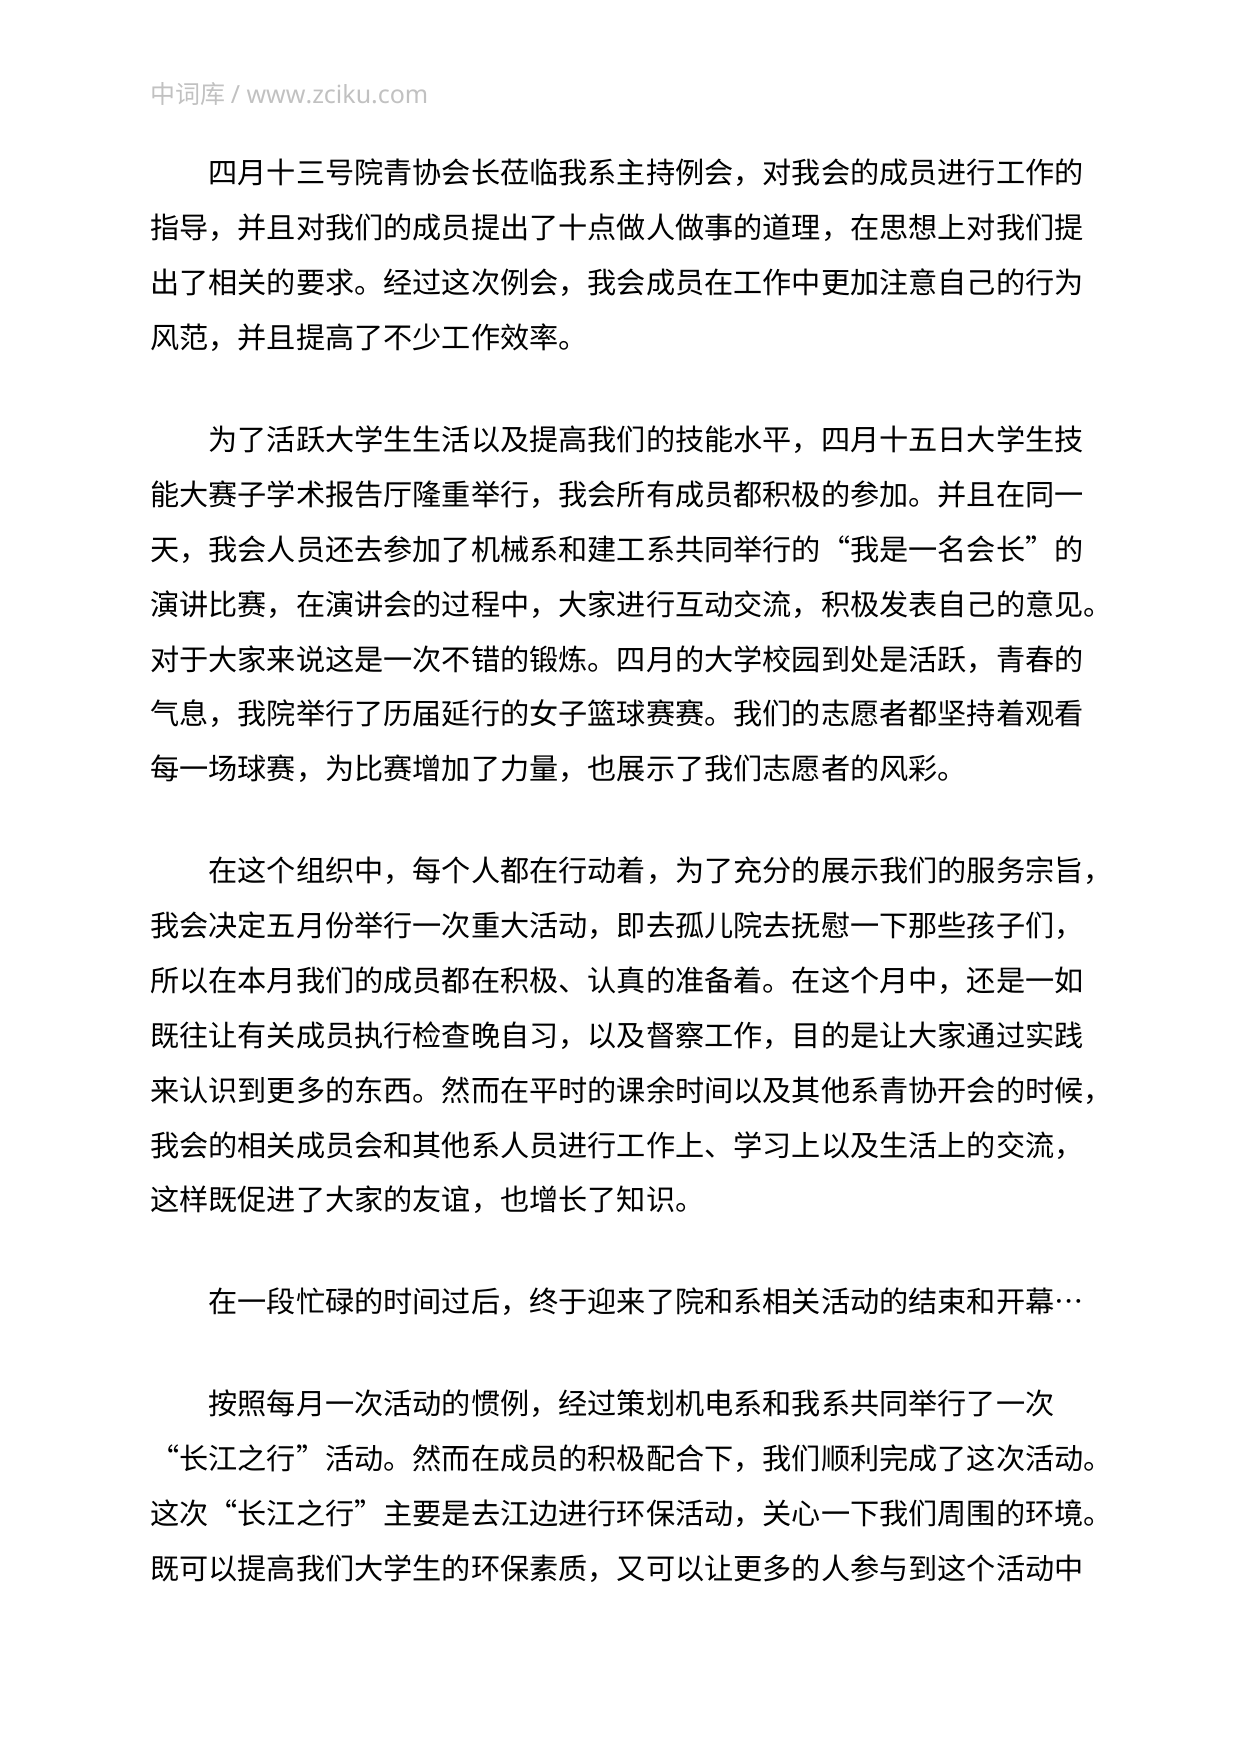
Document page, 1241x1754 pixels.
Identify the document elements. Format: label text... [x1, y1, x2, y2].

text 在这个组织中，每个人都在行动着，为了充分的展示我们的服务宗旨，我会决定五月份举行一次重大活动，即去孤儿院去抚慰一下那些孩子们，所以在本月我们的成员都在积极、认真的准备着。在这个月中，还是一如既往让有关成员执行检查晚自习，以及督察工作，目的是让大家通过实践来认识到更多的东西。然而在平时的课余时间以及其他系青协开会的时候，我会的相关成员会和其他系人员进行工作上、学习上以及生活上的交流，这样既促进了大家的友谊，也增长了知识。 [150, 848, 1090, 1219]
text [150, 1381, 1090, 1587]
text 在一段忙碌的时间过后，终于迎来了院和系相关活动的结束和开幕… [150, 1279, 1090, 1321]
text 四月十三号院青协会长莅临我系主持例会，对我会的成员进行工作的指导，并且对我们的成员提出了十点做人做事的道理，在思想上对我们提出了相关的要求。经过这次例会，我会成员在工作中更加注意自己的行为风范，并且提高了不少工作效率。 [150, 150, 1090, 357]
text 为了活跃大学生生活以及提高我们的技能水平，四月十五日大学生技能大赛子学术报告厅隆重举行，我会所有成员都积极的参加。并且在同一天，我会人员还去参加了机械系和建工系共同举行的“我是一名会长”的演讲比赛，在演讲会的过程中，大家进行互动交流，积极发表自己的意见。对于大家来说这是一次不错的锻炼。四月的大学校园到处是活跃，青春的气息，我院举行了历届延行的女子篮球赛赛。我们的志愿者都坚持着观看每一场球赛，为比赛增加了力量，也展示了我们志愿者的风彩。 [150, 416, 1090, 788]
